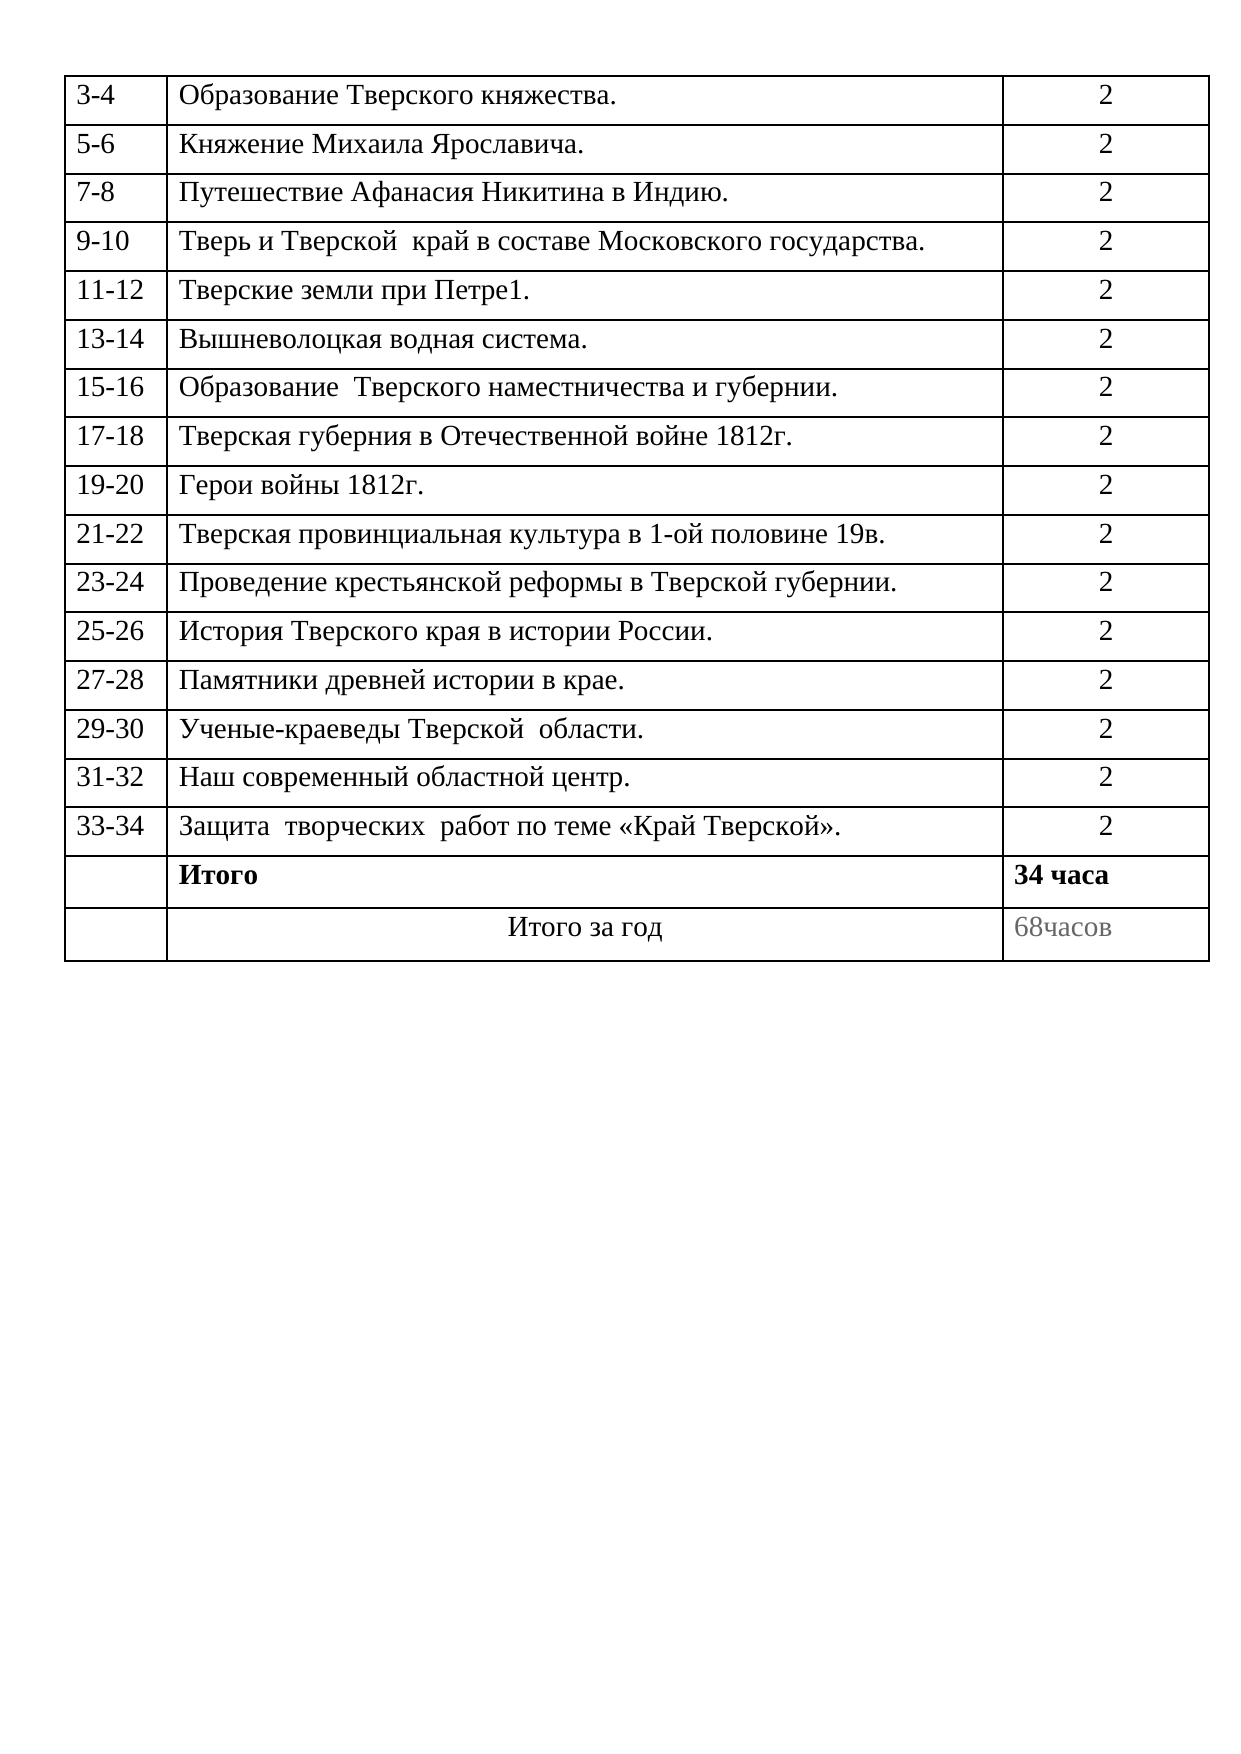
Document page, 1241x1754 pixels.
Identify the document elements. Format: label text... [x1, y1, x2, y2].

table_cell 2 [1004, 370, 1208, 416]
table_cell 11-12 [66, 272, 166, 319]
table_cell 2 [1004, 321, 1208, 367]
table_cell 2 [1004, 808, 1208, 855]
table_cell Итого [168, 857, 1002, 907]
table_cell 68часов [1004, 909, 1208, 959]
table_cell 33-34 [66, 808, 166, 855]
table_cell 34 часа [1004, 857, 1208, 907]
table_cell 2 [1004, 175, 1208, 221]
table_cell 21-22 [66, 516, 166, 562]
table_cell Тверские земли при Петре1. [168, 272, 1002, 319]
table_cell Образование Тверского княжества. [168, 77, 1002, 124]
table_cell Тверская губерния в Отечественной войне 1812г. [168, 418, 1002, 465]
table_cell 9-10 [66, 223, 166, 270]
table_cell 31-32 [66, 760, 166, 806]
table_cell 5-6 [66, 126, 166, 172]
table_cell 2 [1004, 613, 1208, 660]
table_cell Ученые-краеведы Тверской области. [168, 711, 1002, 757]
table_cell 2 [1004, 711, 1208, 757]
table_cell 13-14 [66, 321, 166, 367]
table_cell Тверская провинциальная культура в 1-ой половине 19в. [168, 516, 1002, 562]
table_cell 3-4 [66, 77, 166, 124]
table_cell 25-26 [66, 613, 166, 660]
table_cell 2 [1004, 223, 1208, 270]
table_cell Путешествие Афанасия Никитина в Индию. [168, 175, 1002, 221]
table_cell 23-24 [66, 565, 166, 611]
table_cell 7-8 [66, 175, 166, 221]
table_cell 2 [1004, 77, 1208, 124]
table_cell Наш современный областной центр. [168, 760, 1002, 806]
table_cell Образование Тверского наместничества и губернии. [168, 370, 1002, 416]
table_cell 29-30 [66, 711, 166, 757]
table_cell Княжение Михаила Ярославича. [168, 126, 1002, 172]
table_cell Проведение крестьянской реформы в Тверской губернии. [168, 565, 1002, 611]
table_cell 2 [1004, 760, 1208, 806]
table_cell 2 [1004, 272, 1208, 319]
table_cell 27-28 [66, 662, 166, 709]
table_cell Герои войны 1812г. [168, 467, 1002, 514]
table_cell История Тверского края в истории России. [168, 613, 1002, 660]
table_cell [66, 909, 166, 959]
table_cell Памятники древней истории в крае. [168, 662, 1002, 709]
table_cell 15-16 [66, 370, 166, 416]
table_cell 2 [1004, 418, 1208, 465]
table_cell Защита творческих работ по теме «Край Тверской». [168, 808, 1002, 855]
table_cell 2 [1004, 516, 1208, 562]
table_cell Вышневолоцкая водная система. [168, 321, 1002, 367]
table_cell 2 [1004, 467, 1208, 514]
table_cell 17-18 [66, 418, 166, 465]
table_cell 2 [1004, 662, 1208, 709]
table_cell 2 [1004, 126, 1208, 172]
table_cell 19-20 [66, 467, 166, 514]
table_cell Тверь и Тверской край в составе Московского государства. [168, 223, 1002, 270]
table_cell 2 [1004, 565, 1208, 611]
table_cell Итого за год [168, 909, 1002, 959]
table_cell [66, 857, 166, 907]
